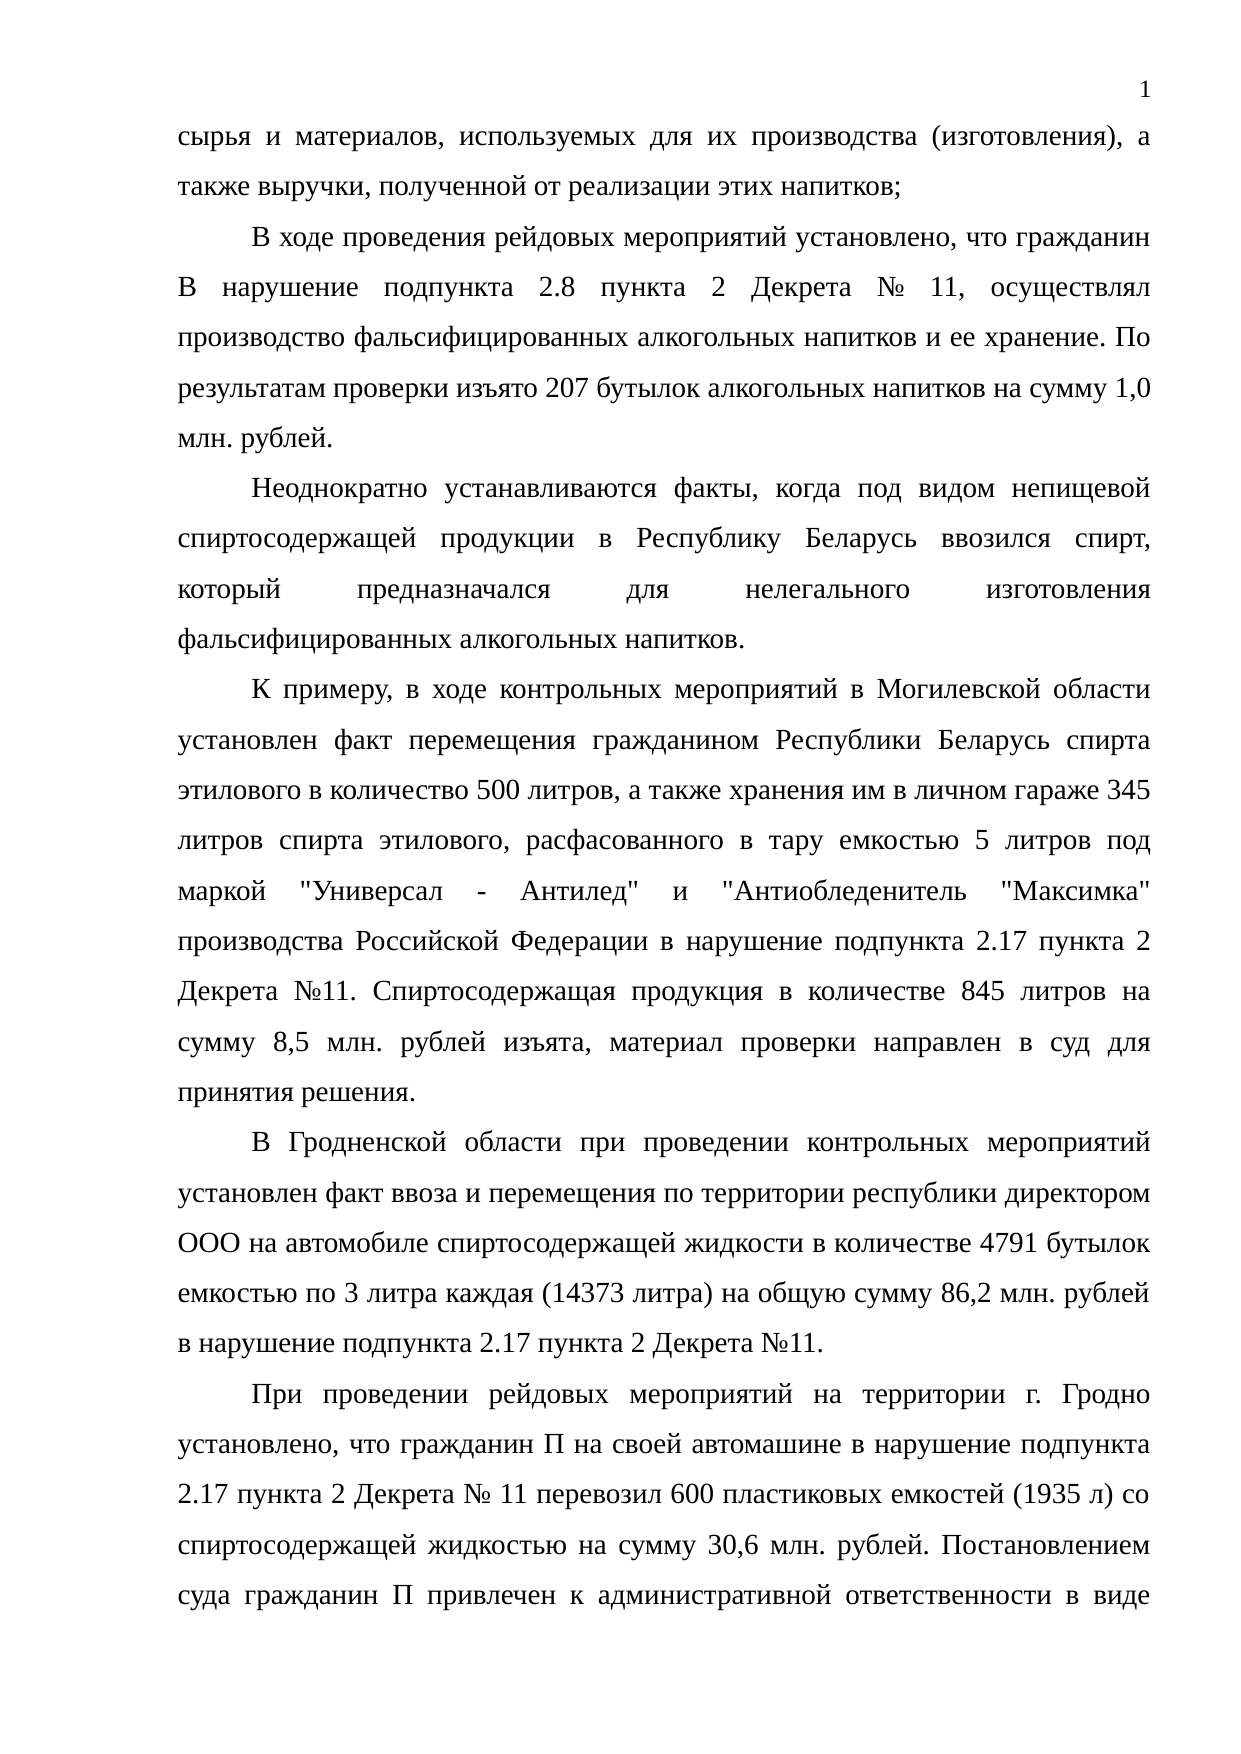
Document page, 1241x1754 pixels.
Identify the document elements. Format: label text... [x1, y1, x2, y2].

text К примеру, в ходе контрольных мероприятий в Могилевской области установлен факт перемещения гражданином Республики Беларусь спирта этилового в количество , а также хранения им в личном гараже спирта этилового, расфасованного в тару емкостью под маркой "Универсал - Антилед" и "Антиобледенитель "Максимка" производства Российской Федерации в нарушение подпункта 2.17 пункта 2 Декрета №11. Спиртосодержащая продукция в количестве на сумму 8,5 млн. рублей изъята, материал проверки направлен в суд для принятия решения. [177, 672, 1152, 1108]
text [177, 1376, 1152, 1611]
text Неоднократно устанавливаются факты, когда под видом непищевой спиртосодержащей продукции в Республику Беларусь ввозился спирт, который предназначался для нелегального изготовления фальсифицированных алкогольных напитков. [177, 470, 1152, 655]
text В Гродненской области при проведении контрольных мероприятий установлен факт ввоза и перемещения по территории республики директором ООО на автомобиле спиртосодержащей жидкости в количестве 4791 бутылок емкостью по 3 литра каждая (14373 литра) на общую сумму 86,2 млн. рублей в нарушение подпункта 2.17 пункта 2 Декрета №11. [177, 1124, 1152, 1359]
text В ходе проведения рейдовых мероприятий установлено, что гражданин В нарушение подпункта 2.8 пункта 2 Декрета № 11, осуществлял производство фальсифицированных алкогольных напитков и ее хранение. По результатам проверки изъято 207 бутылок алкогольных напитков на сумму 1,0 млн. рублей. [177, 219, 1152, 453]
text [177, 118, 1152, 202]
